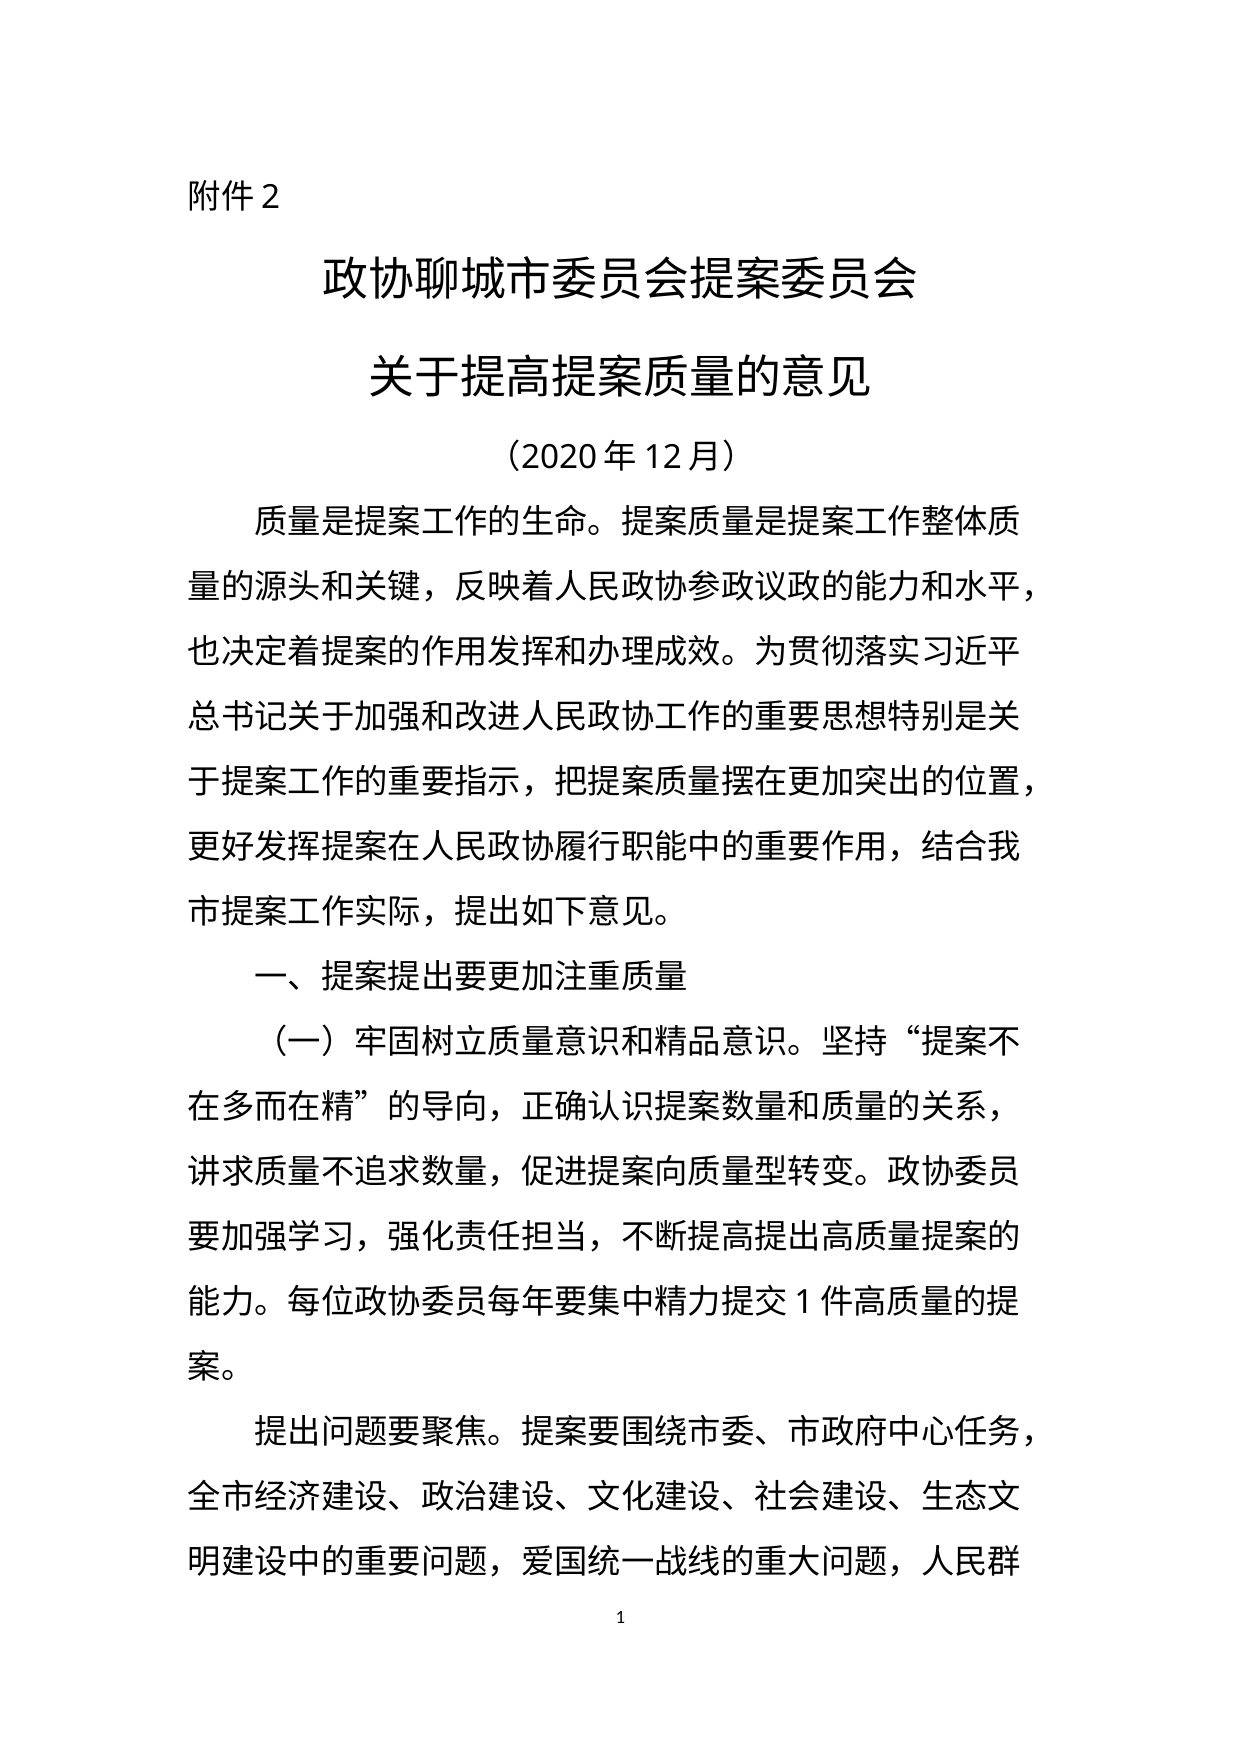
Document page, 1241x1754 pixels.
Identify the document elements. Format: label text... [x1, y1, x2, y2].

text 附件2 [187, 162, 1053, 227]
text 一、提案提出要更加注重质量 [187, 942, 1053, 1007]
text （一）牢固树立质量意识和精品意识。坚持“提案不在多而在精”的导向，正确认识提案数量和质量的关系，讲求质量不追求数量，促进提案向质量型转变。政协委员要加强学习，强化责任担当，不断提高提出高质量提案的能力。每位政协委员每年要集中精力提交1件高质量的提案。 [187, 1007, 1053, 1397]
text （2020年12月） [187, 422, 1053, 487]
text 质量是提案工作的生命。提案质量是提案工作整体质量的源头和关键，反映着人民政协参政议政的能力和水平，也决定着提案的作用发挥和办理成效。为贯彻落实习近平总书记关于加强和改进人民政协工作的重要思想特别是关于提案工作的重要指示，把提案质量摆在更加突出的位置，更好发挥提案在人民政协履行职能中的重要作用，结合我市提案工作实际，提出如下意见。 [187, 487, 1053, 942]
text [187, 1397, 1053, 1592]
text 关于提高提案质量的意见 [187, 324, 1053, 422]
text 政协聊城市委员会提案委员会 [187, 227, 1053, 324]
